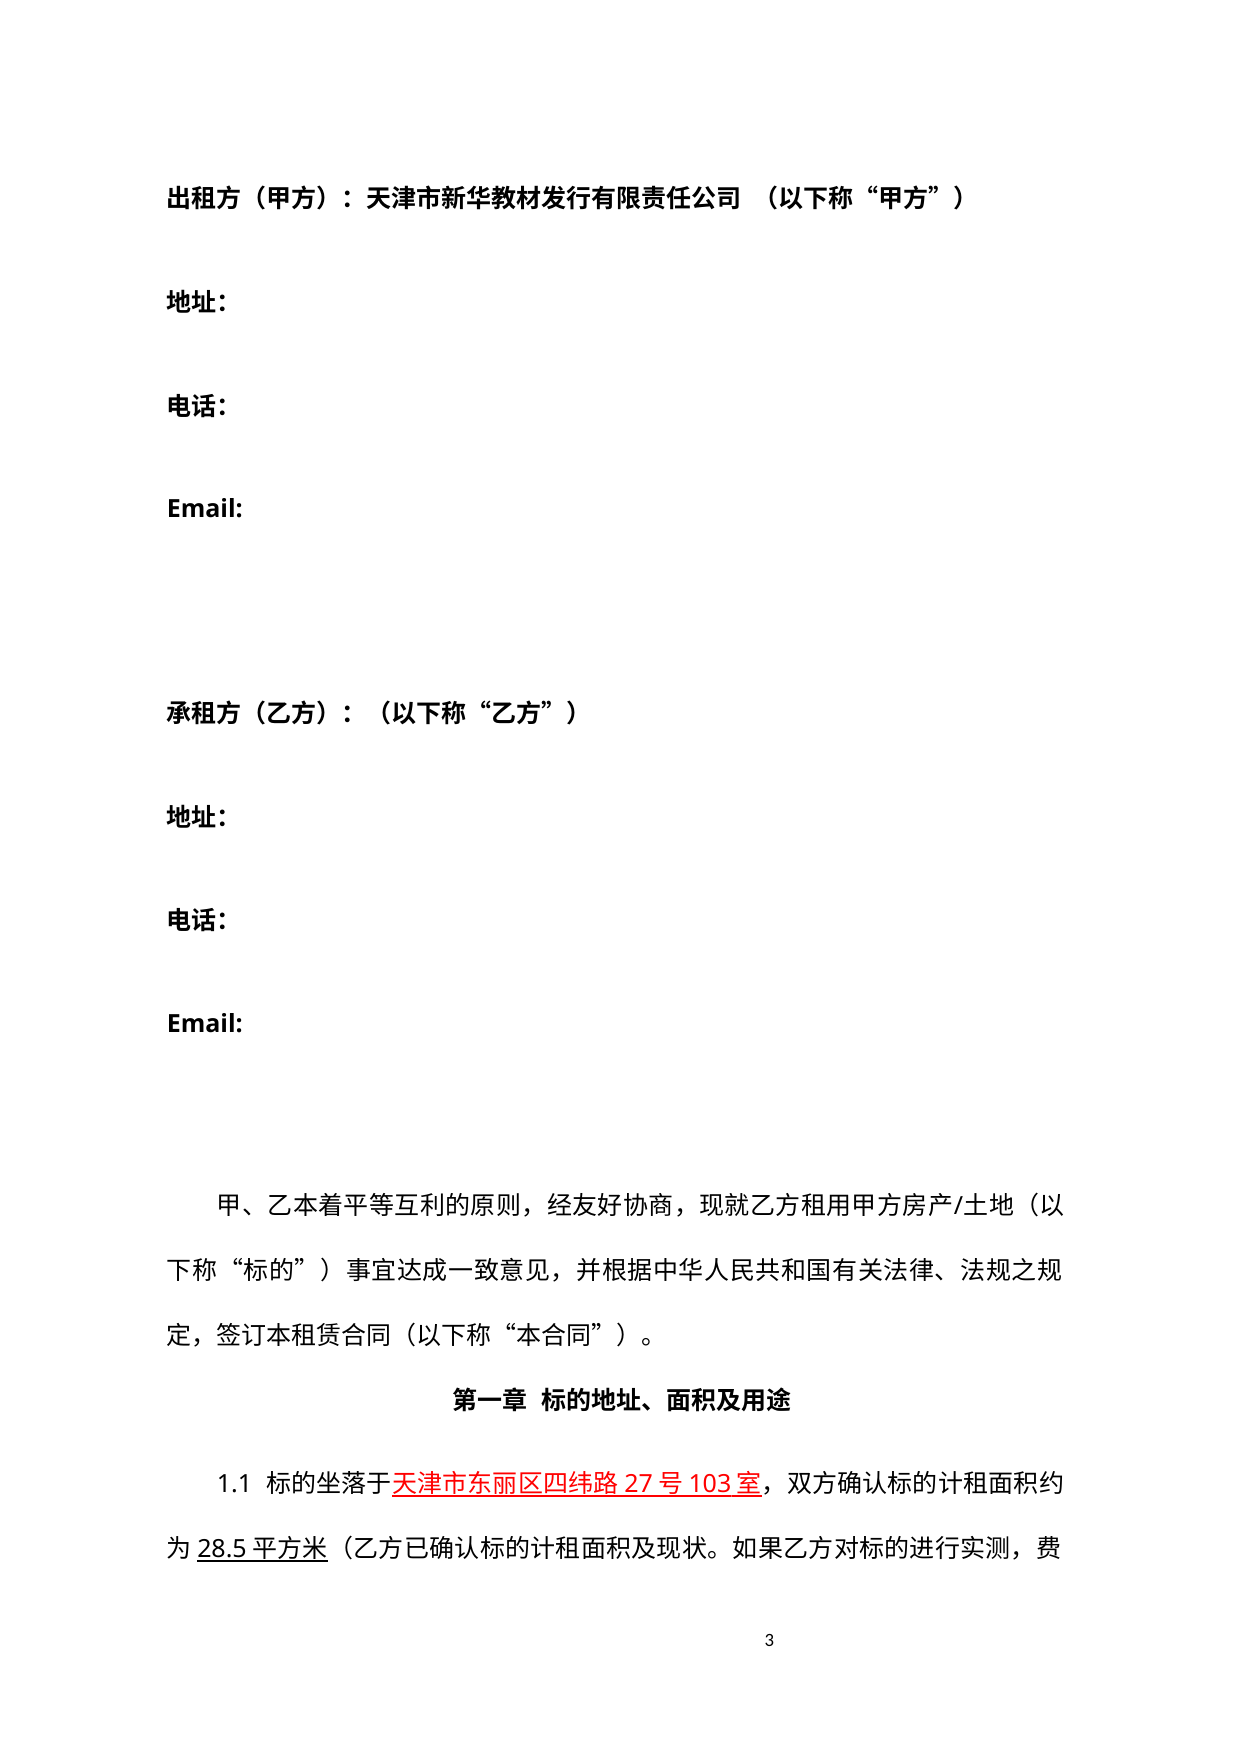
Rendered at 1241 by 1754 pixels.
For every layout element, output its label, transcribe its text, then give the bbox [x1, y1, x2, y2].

text 出租方（甲方）：天津市新华教材发行有限责任公司 （以下称“甲方”） [167, 164, 1064, 229]
list 标的地址、面积及用途 [179, 1366, 1064, 1431]
text 甲、乙本着平等互利的原则，经友好协商，现就乙方租用甲方房产/土地（以下称“标的”）事宜达成一致意见，并根据中华人民共和国有关法律、法规之规定，签订本租赁合同（以下称“本合同”）。 [167, 1171, 1064, 1366]
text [167, 1449, 1064, 1579]
text 地址： [167, 783, 1064, 848]
text 地址： [167, 268, 1064, 333]
text Email: [167, 990, 1064, 1055]
text 电话： [167, 886, 1064, 951]
text Email: [167, 476, 1064, 541]
text 承租方（乙方）：（以下称“乙方”） [167, 679, 1064, 744]
text 电话： [167, 372, 1064, 437]
